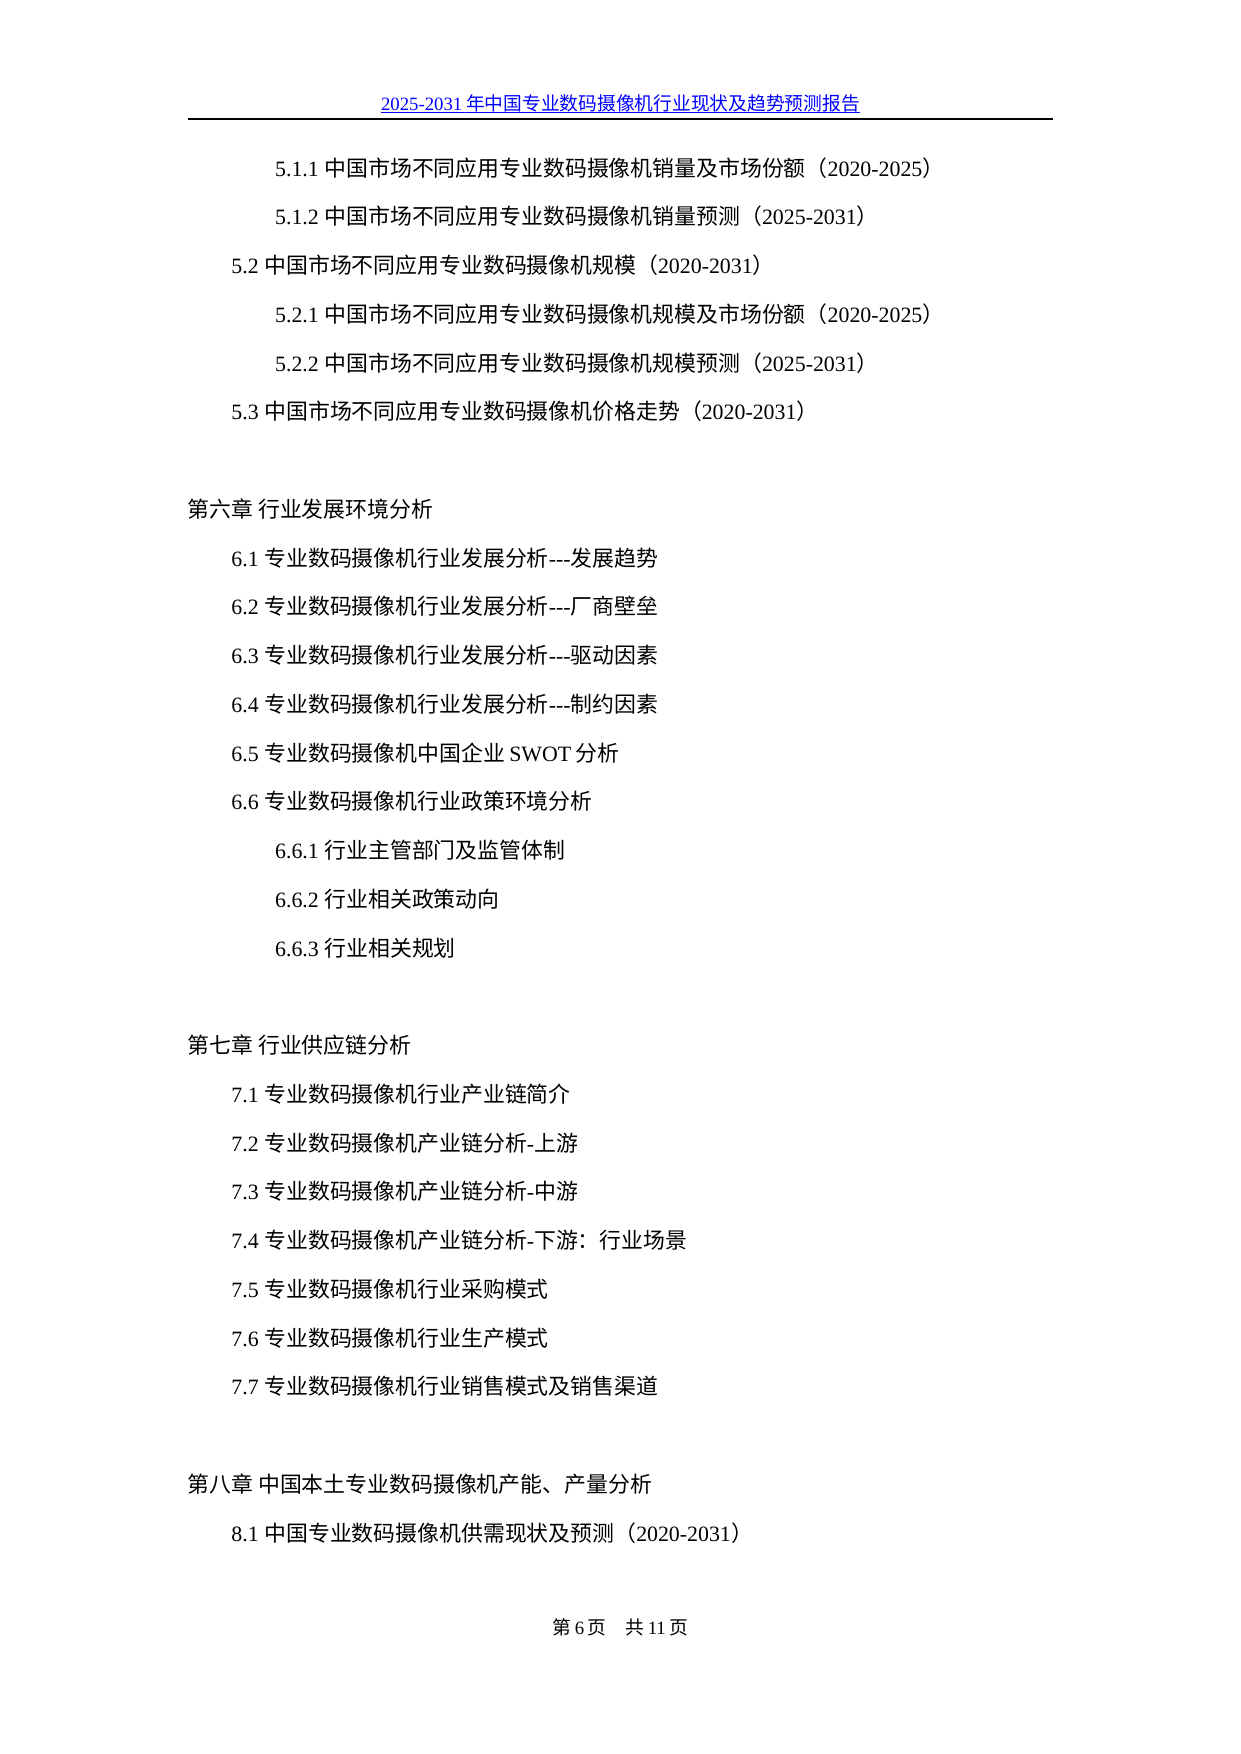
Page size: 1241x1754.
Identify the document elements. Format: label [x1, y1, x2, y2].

text [187, 150, 1053, 1548]
